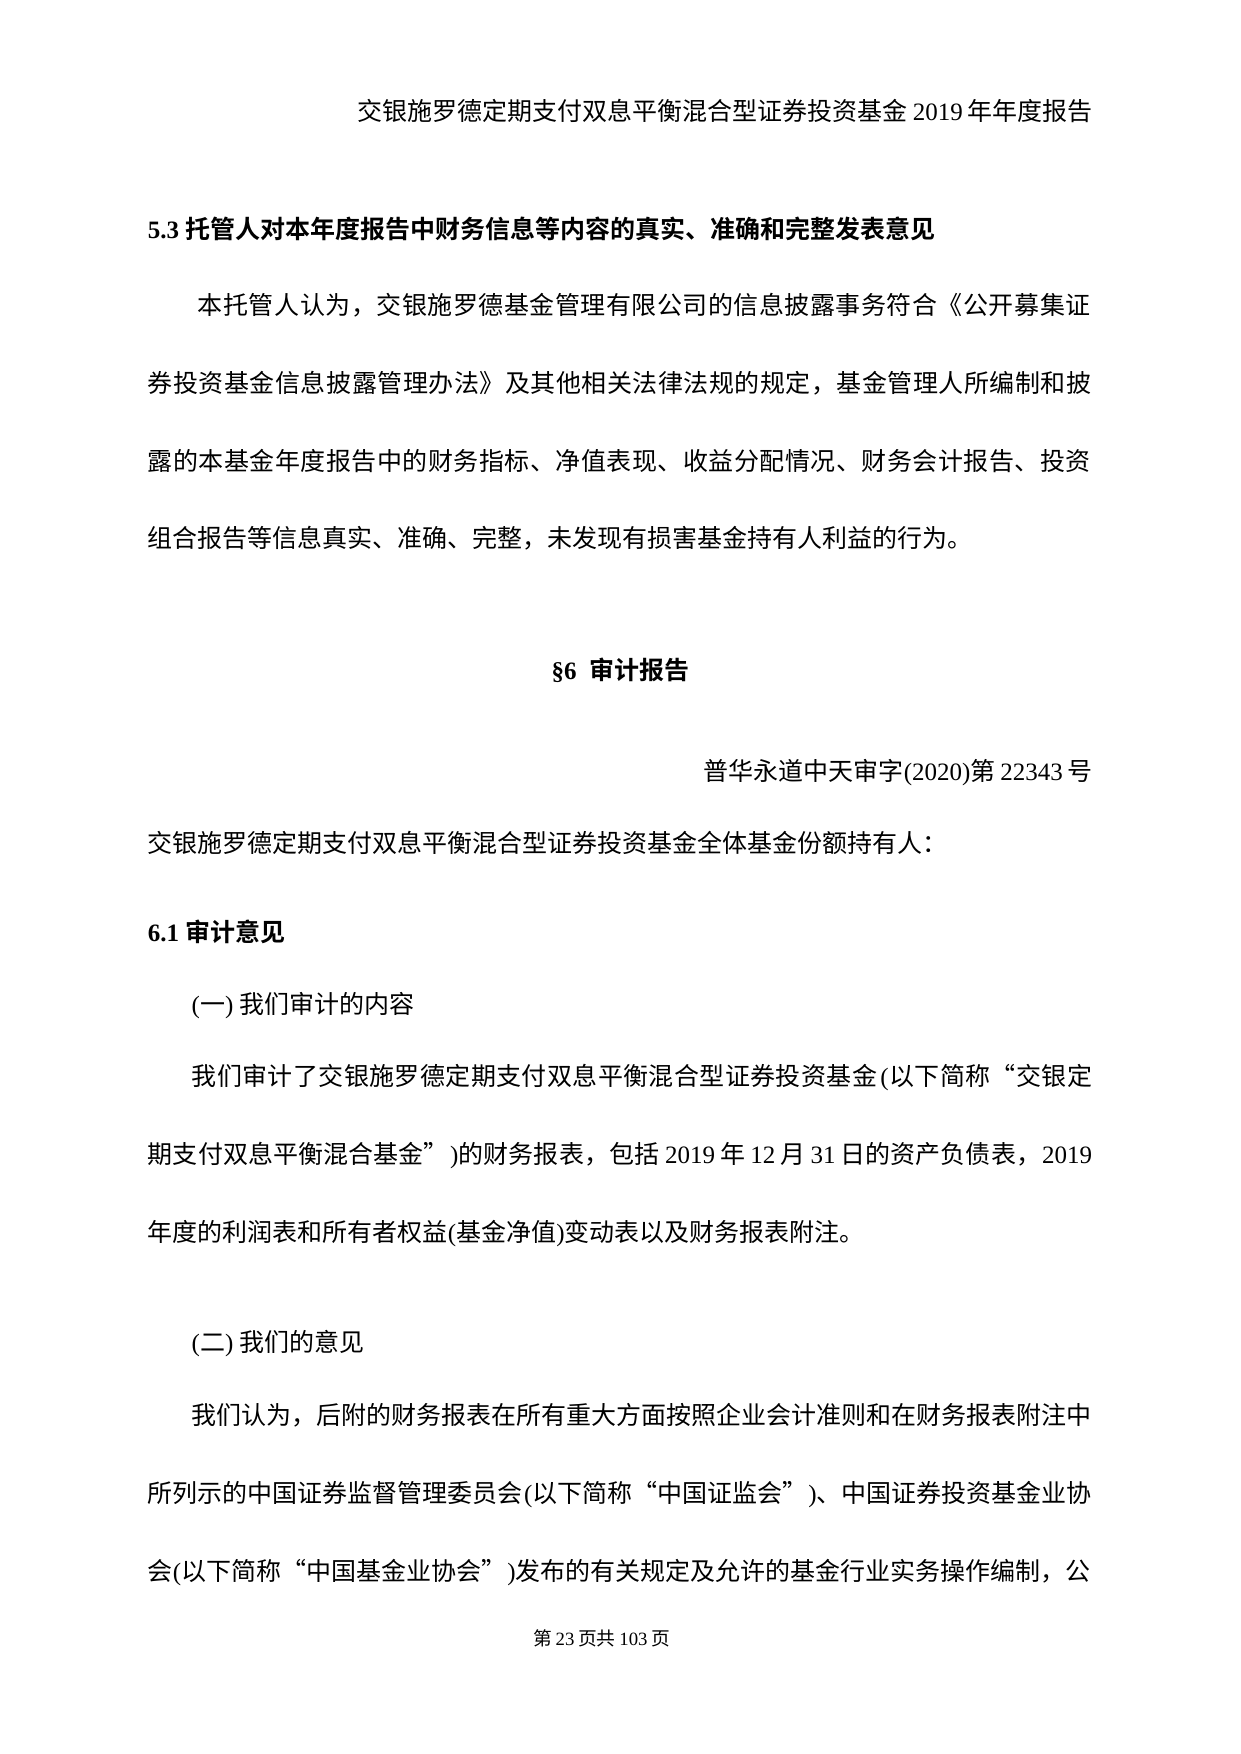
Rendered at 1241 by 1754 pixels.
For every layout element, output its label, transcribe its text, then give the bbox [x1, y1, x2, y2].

text 本托管人认为，交银施罗德基金管理有限公司的信息披露事务符合《公开募集证券投资基金信息披露管理办法》及其他相关法律法规的规定，基金管理人所编制和披露的本基金年度报告中的财务指标、净值表现、收益分配情况、财务会计报告、投资组合报告等信息真实、准确、完整，未发现有损害基金持有人利益的行为。 [148, 271, 1092, 569]
text 我们审计了交银施罗德定期支付双息平衡混合型证券投资基金(以下简称“交银定期支付双息平衡混合基金”)的财务报表，包括2019年12月31日的资产负债表，2019年度的利润表和所有者权益(基金净值)变动表以及财务报表附注。 [148, 1042, 1092, 1263]
subtitle §6 审计报告 [148, 650, 1092, 687]
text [148, 1381, 1092, 1602]
text 普华永道中天审字(2020)第22343号 [148, 737, 1092, 802]
text 交银施罗德定期支付双息平衡混合型证券投资基金全体基金份额持有人： [148, 809, 1092, 874]
subtitle 6.1 审计意见 [148, 898, 1092, 963]
text (一) 我们审计的内容 [148, 970, 1092, 1035]
text (二) 我们的意见 [148, 1308, 1092, 1373]
subtitle 5.3 托管人对本年度报告中财务信息等内容的真实、准确和完整发表意见 [148, 196, 1092, 261]
